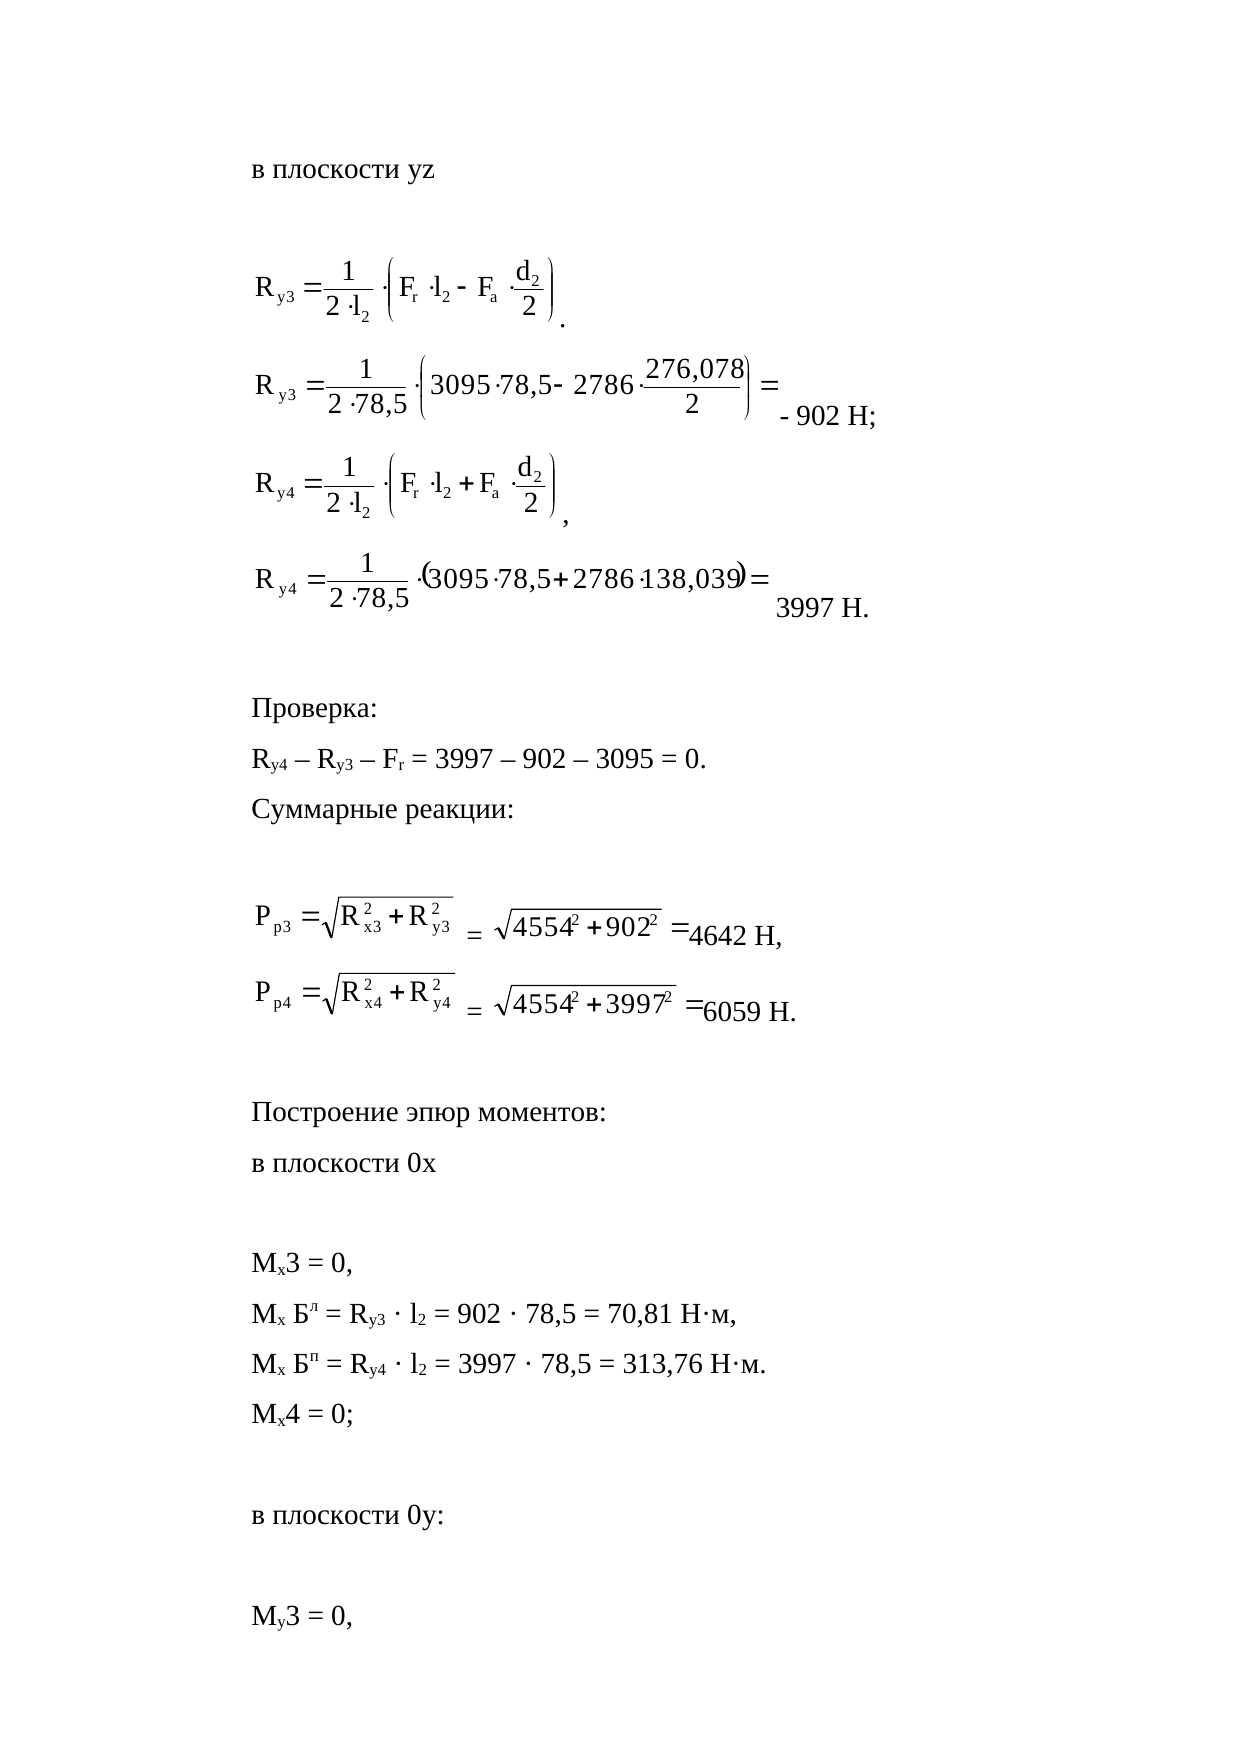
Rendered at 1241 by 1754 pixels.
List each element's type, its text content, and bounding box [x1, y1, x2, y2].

text = 4642 Н, [177, 892, 1152, 951]
text Mx Бл = Ry3 · l2 = 902 · 78,5 = 70,81 Н·м, [177, 1296, 1152, 1329]
text - 902 Н; [177, 350, 1152, 432]
text Суммарные реакции: [177, 791, 1152, 824]
text в плоскости 0x [177, 1145, 1152, 1178]
text в плоскости 0y: [177, 1497, 1152, 1531]
text Ry4 – Ry3 – Fr = 3997 – 902 – 3095 = 0. [177, 741, 1152, 774]
text , [177, 448, 1152, 530]
text . [177, 252, 1152, 334]
text Построение эпюр моментов: [177, 1094, 1152, 1128]
text = 6059 Н. [177, 968, 1152, 1027]
text Mx4 = 0; [177, 1396, 1152, 1430]
text в плоскости yz [177, 152, 1152, 185]
text My3 = 0, [177, 1598, 1152, 1631]
text Mx3 = 0, [177, 1245, 1152, 1279]
text Mx Бп = Ry4 · l2 = 3997 · 78,5 = 313,76 Н·м. [177, 1346, 1152, 1379]
text Проверка: [177, 690, 1152, 724]
text 3997 Н. [177, 547, 1152, 623]
